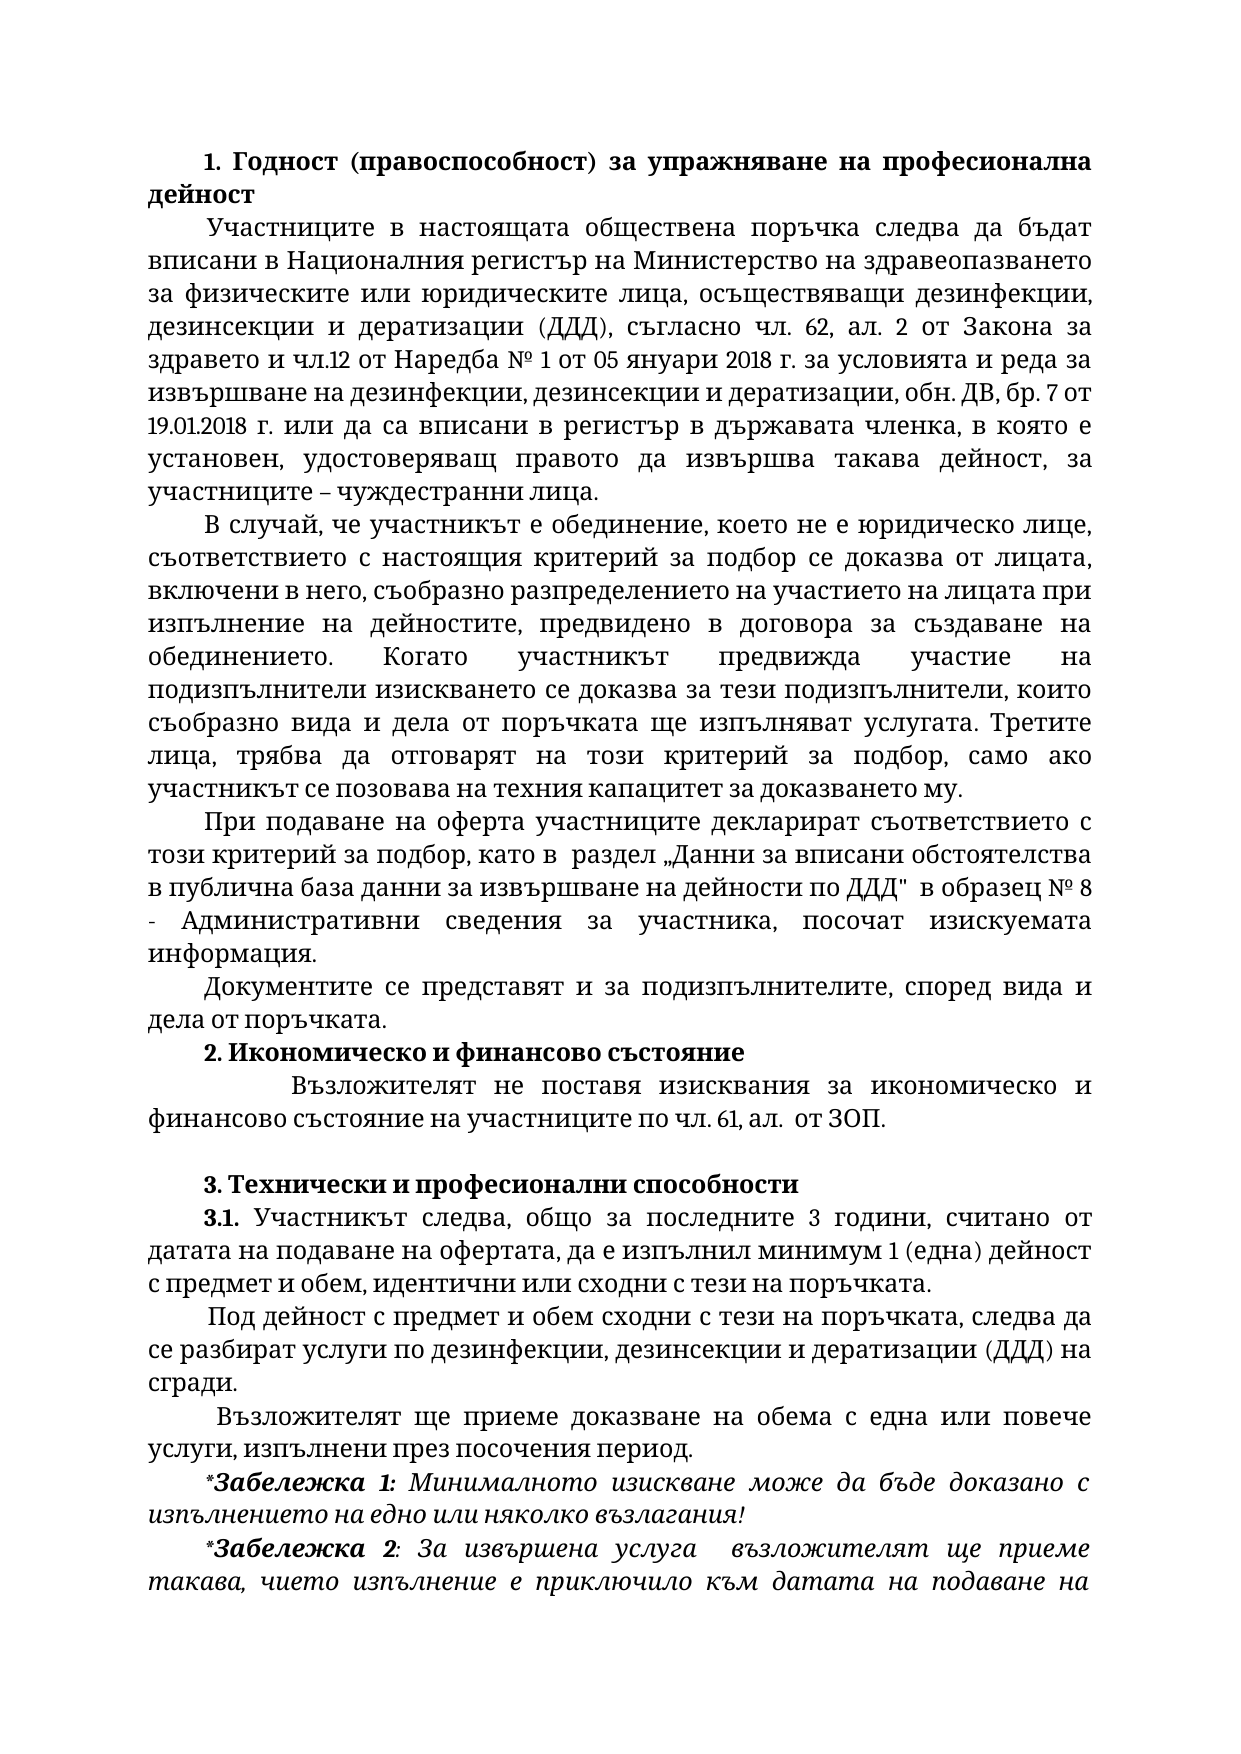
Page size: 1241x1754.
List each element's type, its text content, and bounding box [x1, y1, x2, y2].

text Участниците в настоящата обществена поръчка следва да бъдат вписани в Националния регистър на Министерство на здравеопазването за физическите или юридическите лица, осъществяващи дезинфекции, дезинсекции и дератизации (ДДД), съгласно чл. 62, ал. 2 от Закона за здравето и чл.12 от Наредба № 1 от 05 януари 2018 г. за условията и реда за извършване на дезинфекции, дезинсекции и дератизации, обн. ДВ, бр. 7 от 19.01.2018 г. или да са вписани в регистър в държавата членка, в която е установен, удостоверяващ правото да извършва такава дейност, за участниците – чуждестранни лица. [148, 214, 1093, 507]
text 3.1. Участникът следва, общо за последните 3 години, считано от датата на подаване на офертата, да е изпълнил минимум 1 (една) дейност с предмет и обем, идентични или сходни с тези на поръчката. [148, 1204, 1093, 1299]
text При подаване на оферта участниците декларират съответствието с този критерий за подбор, като в раздел „Данни за вписани обстоятелства в публична база данни за извършване на дейности по ДДД" в образец № 8 - Административни сведения за участника, посочат изискуемата информация. [148, 808, 1093, 969]
text 1. Годност (правоспособност) за упражняване на професионална дейност [148, 148, 1093, 209]
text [148, 1534, 1093, 1596]
text Документите се представят и за подизпълнителите, според вида и дела от поръчката. [148, 973, 1093, 1035]
text 2. Икономическо и финансово състояние [148, 1039, 1093, 1068]
text Възложителят не поставя изисквания за икономическо и финансово състояние на участниците по чл. 61, ал. от ЗОП. [148, 1072, 1093, 1134]
text В случай, че участникът е обединение, което не е юридическо лице, съответствието с настоящия критерий за подбор се доказва от лицата, включени в него, съобразно разпределението на участието на лицата при изпълнение на дейностите, предвидено в договора за създаване на обединението. Когато участникът предвижда участие на подизпълнители изискването се доказва за тези подизпълнители, които съобразно вида и дела от поръчката ще изпълняват услугата. Третите лица, трябва да отговарят на този критерий за подбор, само ако участникът се позовава на техния капацитет за доказването му. [148, 511, 1093, 804]
text Възложителят ще приеме доказване на обема с една или повече услуги, изпълнени през посочения период. [148, 1402, 1093, 1464]
text 3. Технически и професионални способности [148, 1171, 1093, 1200]
text *Забележка 1: Минималното изискване може да бъде доказано с изпълнението на едно или няколко възлагания! [148, 1468, 1093, 1530]
text Под дейност с предмет и обем сходни с тези на поръчката, следва да се разбират услуги по дезинфекции, дезинсекции и дератизации (ДДД) на сгради. [148, 1303, 1093, 1398]
